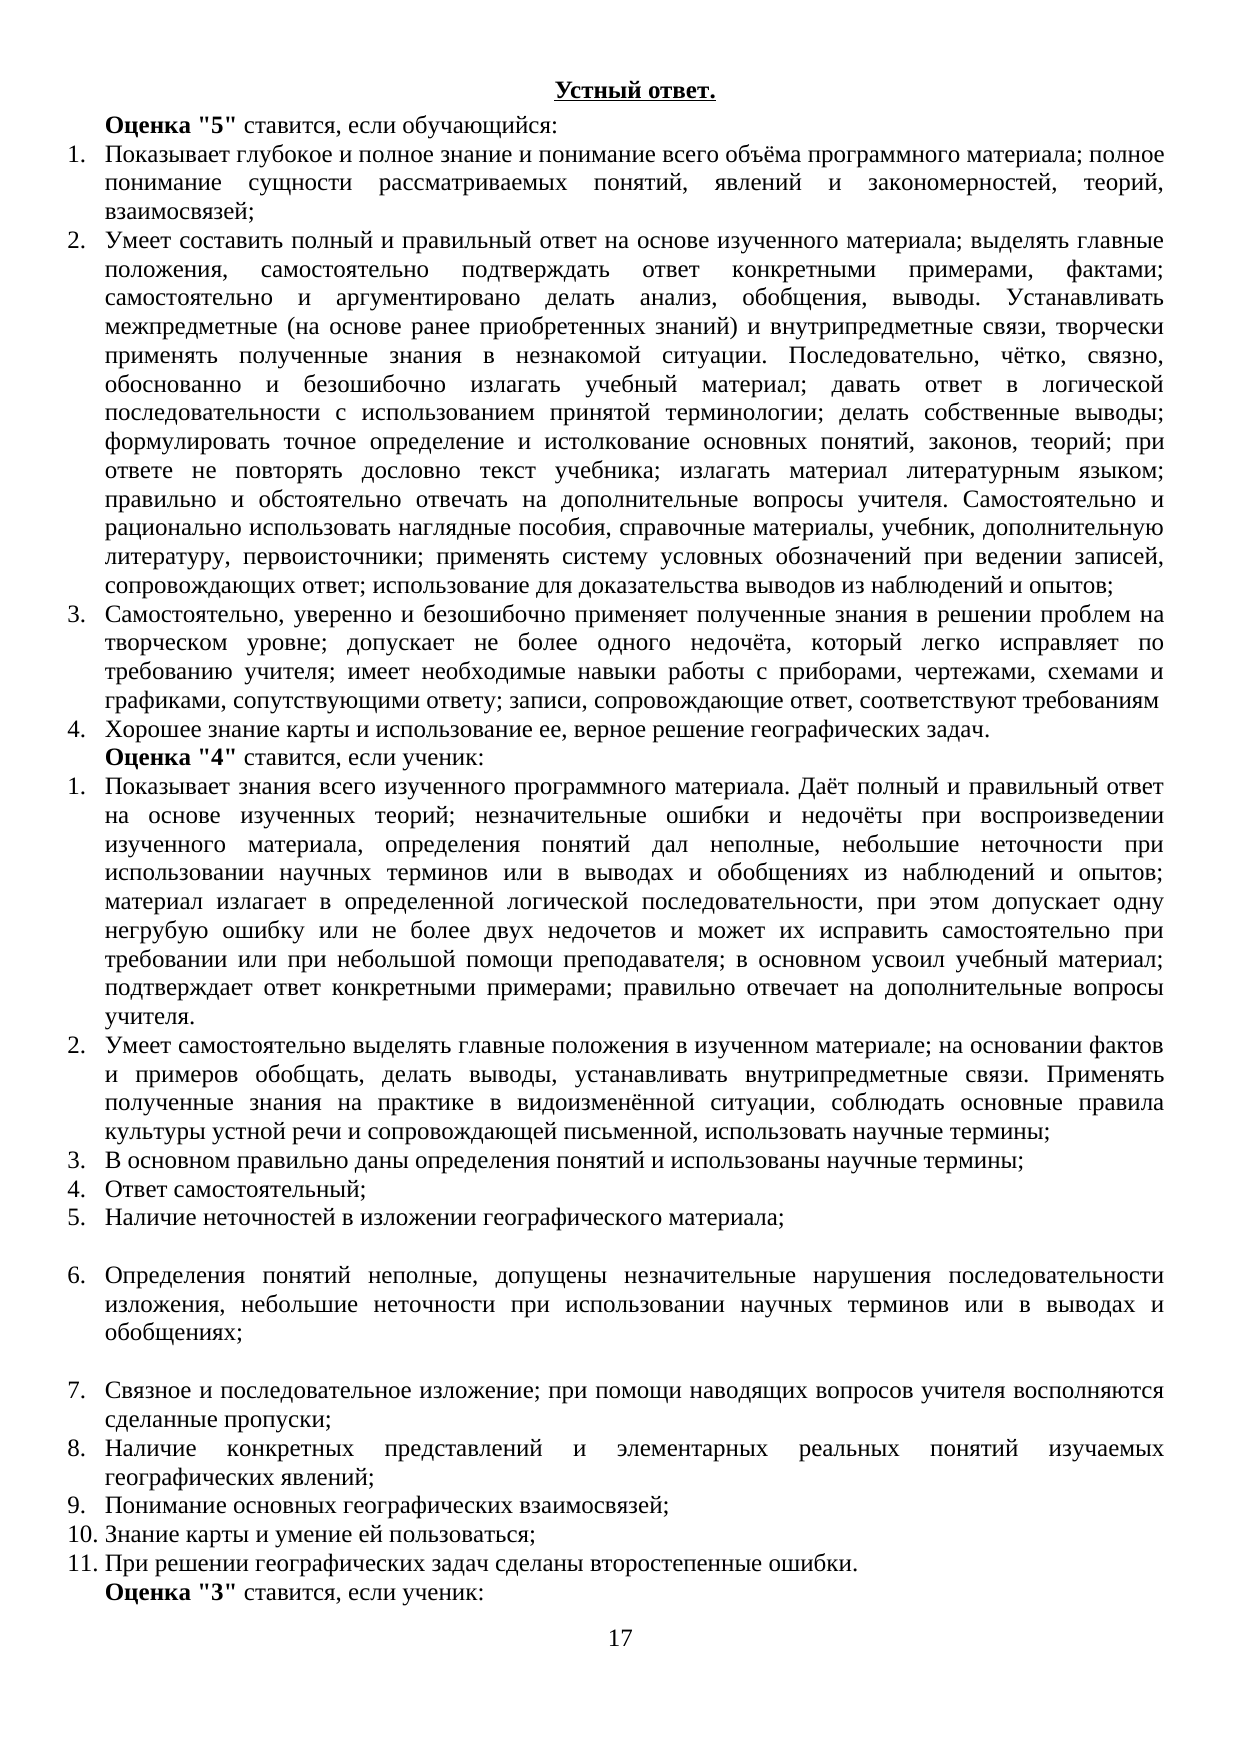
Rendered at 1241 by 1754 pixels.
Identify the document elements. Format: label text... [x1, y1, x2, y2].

list Умеет составить полный и правильный ответ на основе изученного материала; выделять главные положения, самостоятельно подтверждать ответ конкретными примерами, фактами; самостоятельно и аргументировано делать анализ, обобщения, выводы. Устанавливать межпредметные (на основе ранее приобретенных знаний) и внутрипредметные связи, творчески применять полученные знания в незнакомой ситуации. Последовательно, чётко, связно, обоснованно и безошибочно излагать учебный материал; давать ответ в логической последовательности с использованием принятой терминологии; делать собственные выводы; формулировать точное определение и истолкование основных понятий, законов, теорий; при ответе не повторять дословно текст учебника; излагать материал литературным языком; правильно и обстоятельно отвечать на дополнительные вопросы учителя. Самостоятельно и рационально использовать наглядные пособия, справочные материалы, учебник, дополнительную литературу, первоисточники; применять систему условных обозначений при ведении записей, сопровождающих ответ; использование для доказательства выводов из наблюдений и опытов; [67, 225, 1165, 599]
list При решении географических задач сделаны второстепенные ошибки. [67, 1577, 1165, 1606]
list Самостоятельно, уверенно и безошибочно применяет полученные знания в решении проблем на творческом уровне; допускает не более одного недочёта, который легко исправляет по требованию учителя; имеет необходимые навыки работы с приборами, чертежами, схемами и графиками, сопутствующими ответу; записи, сопровождающие ответ, соответствуют требованиям [67, 599, 1165, 714]
text Оценка "5" ставится, если обучающийся: [104, 110, 1165, 139]
subtitle Устный ответ. [104, 75, 1165, 104]
list Наличие неточностей в изложении географического материала; [67, 1202, 1165, 1231]
list Показывает знания всего изученного программного материала. Даёт полный и правильный ответ на основе изученных теорий; незначительные ошибки и недочёты при воспроизведении изученного материала, определения понятий дал неполные, небольшие неточности при использовании научных терминов или в выводах и обобщениях из наблюдений и опытов; материал излагает в определенной логической последовательности, при этом допускает одну негрубую ошибку или не более двух недочетов и может их исправить самостоятельно при требовании или при небольшой помощи преподавателя; в основном усвоил учебный материал; подтверждает ответ конкретными примерами; правильно отвечает на дополнительные вопросы учителя. [67, 771, 1165, 1030]
list Показывает глубокое и полное знание и понимание всего объёма программного материала; полное понимание сущности рассматриваемых понятий, явлений и закономерностей, теорий, взаимосвязей; [67, 139, 1165, 225]
list Хорошее знание карты и использование ее, верное решение географических задач. [67, 714, 1165, 742]
list Наличие конкретных представлений и элементарных реальных понятий изучаемых географических явлений; [67, 1433, 1165, 1490]
list Умеет самостоятельно выделять главные положения в изученном материале; на основании фактов и примеров обобщать, делать выводы, устанавливать внутрипредметные связи. Применять полученные знания на практике в видоизменённой ситуации, соблюдать основные правила культуры устной речи и сопровождающей письменной, использовать научные термины; [67, 1030, 1165, 1145]
list Связное и последовательное изложение; при помощи наводящих вопросов учителя восполняются сделанные пропуски; [67, 1375, 1165, 1433]
list Ответ самостоятельный; [67, 1174, 1165, 1202]
list Знание карты и умение ей пользоваться; [67, 1519, 1165, 1548]
list В основном правильно даны определения понятий и использованы научные термины; [67, 1145, 1165, 1174]
list Определения понятий неполные, допущены незначительные нарушения последовательности изложения, небольшие неточности при использовании научных терминов или в выводах и обобщениях; [67, 1260, 1165, 1346]
text Оценка "4" ставится, если ученик: [104, 742, 1165, 771]
list Понимание основных географических взаимосвязей; [67, 1490, 1165, 1519]
